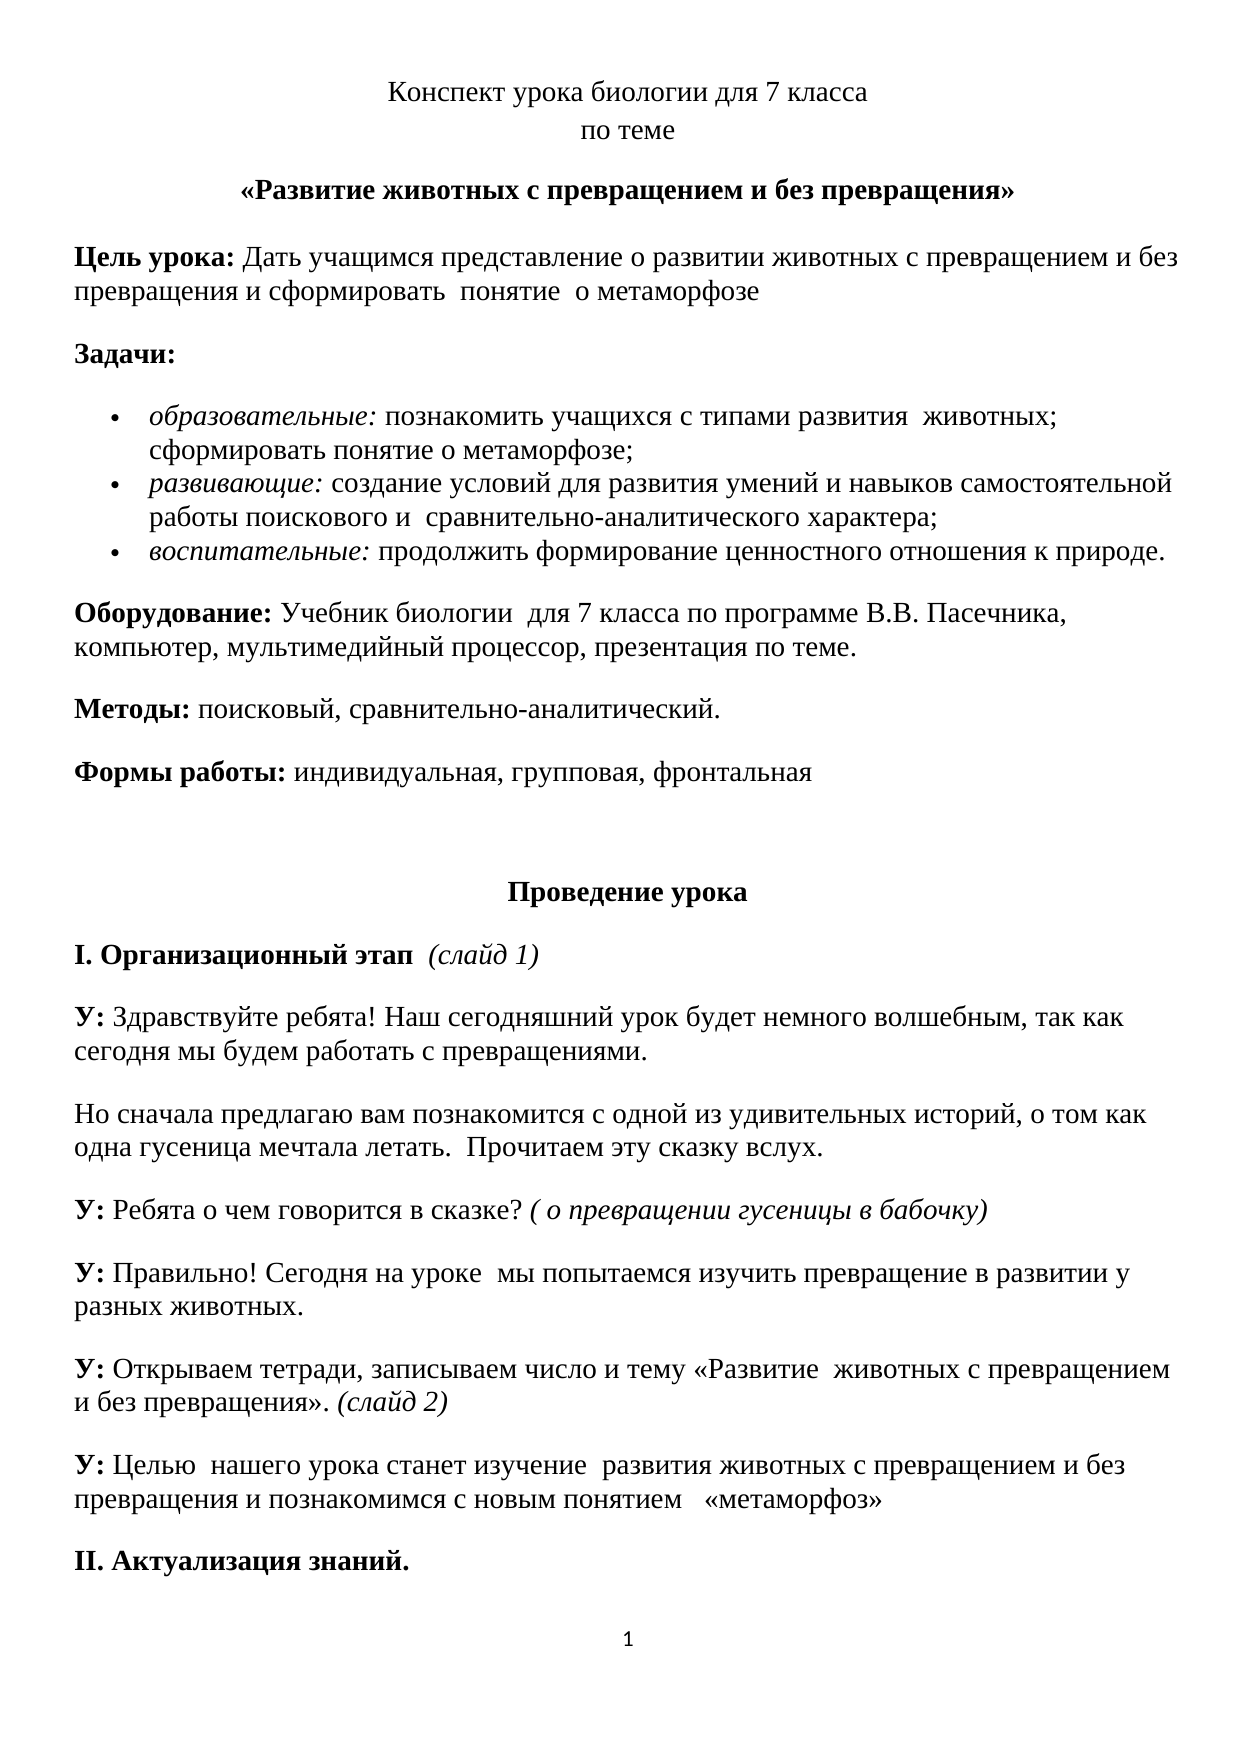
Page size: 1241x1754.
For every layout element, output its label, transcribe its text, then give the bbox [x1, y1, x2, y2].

text У: Здравствуйте ребята! Наш сегодняшний урок будет немного волшебным, так как сегодня мы будем работать с превращениями. [74, 999, 1181, 1067]
text У: Открываем тетради, записываем число и тему «Развитие животных с превращением и без превращения». (слайд 2) [74, 1351, 1181, 1418]
text Проведение урока [74, 874, 1181, 908]
list образовательные: познакомить учащихся с типами развития животных; сформировать понятие о метаморфозе; [111, 398, 1181, 466]
text У: Правильно! Сегодня на уроке мы попытаемся изучить превращение в развитии у разных животных. [74, 1255, 1181, 1322]
text I. Организационный этап (слайд 1) [74, 937, 1181, 970]
text «Развитие животных с превращением и без превращения» [74, 172, 1181, 205]
text Цель урока: Дать учащимся представление о развитии животных с превращением и без превращения и сформировать понятие о метаморфозе [74, 239, 1181, 307]
text Задачи: [74, 336, 1181, 369]
text Методы: поисковый, сравнительно-аналитический. [74, 692, 1181, 725]
text Оборудование: Учебник биологии для 7 класса по программе В.В. Пасечника, компьютер, мультимедийный процессор, презентация по теме. [74, 595, 1181, 662]
list воспитательные: продолжить формирование ценностного отношения к природе. [111, 533, 1181, 566]
text У: Целью нашего урока станет изучение развития животных с превращением и без превращения и познакомимся с новым понятием «метаморфоз» [74, 1447, 1181, 1514]
list развивающие: создание условий для развития умений и навыков самостоятельной работы поискового и сравнительно-аналитического характера; [111, 466, 1181, 533]
text Но сначала предлагаю вам познакомится с одной из удивительных историй, о том как одна гусеница мечтала летать. Прочитаем эту сказку вслух. [74, 1096, 1181, 1163]
text Конспект урока биологии для 7 класса по теме [74, 74, 1181, 146]
text У: Ребята о чем говорится в сказке? ( о превращении гусеницы в бабочку) [74, 1192, 1181, 1226]
text Формы работы: индивидуальная, групповая, фронтальная [74, 754, 1181, 788]
text II. Актуализация знаний. [74, 1543, 1181, 1577]
